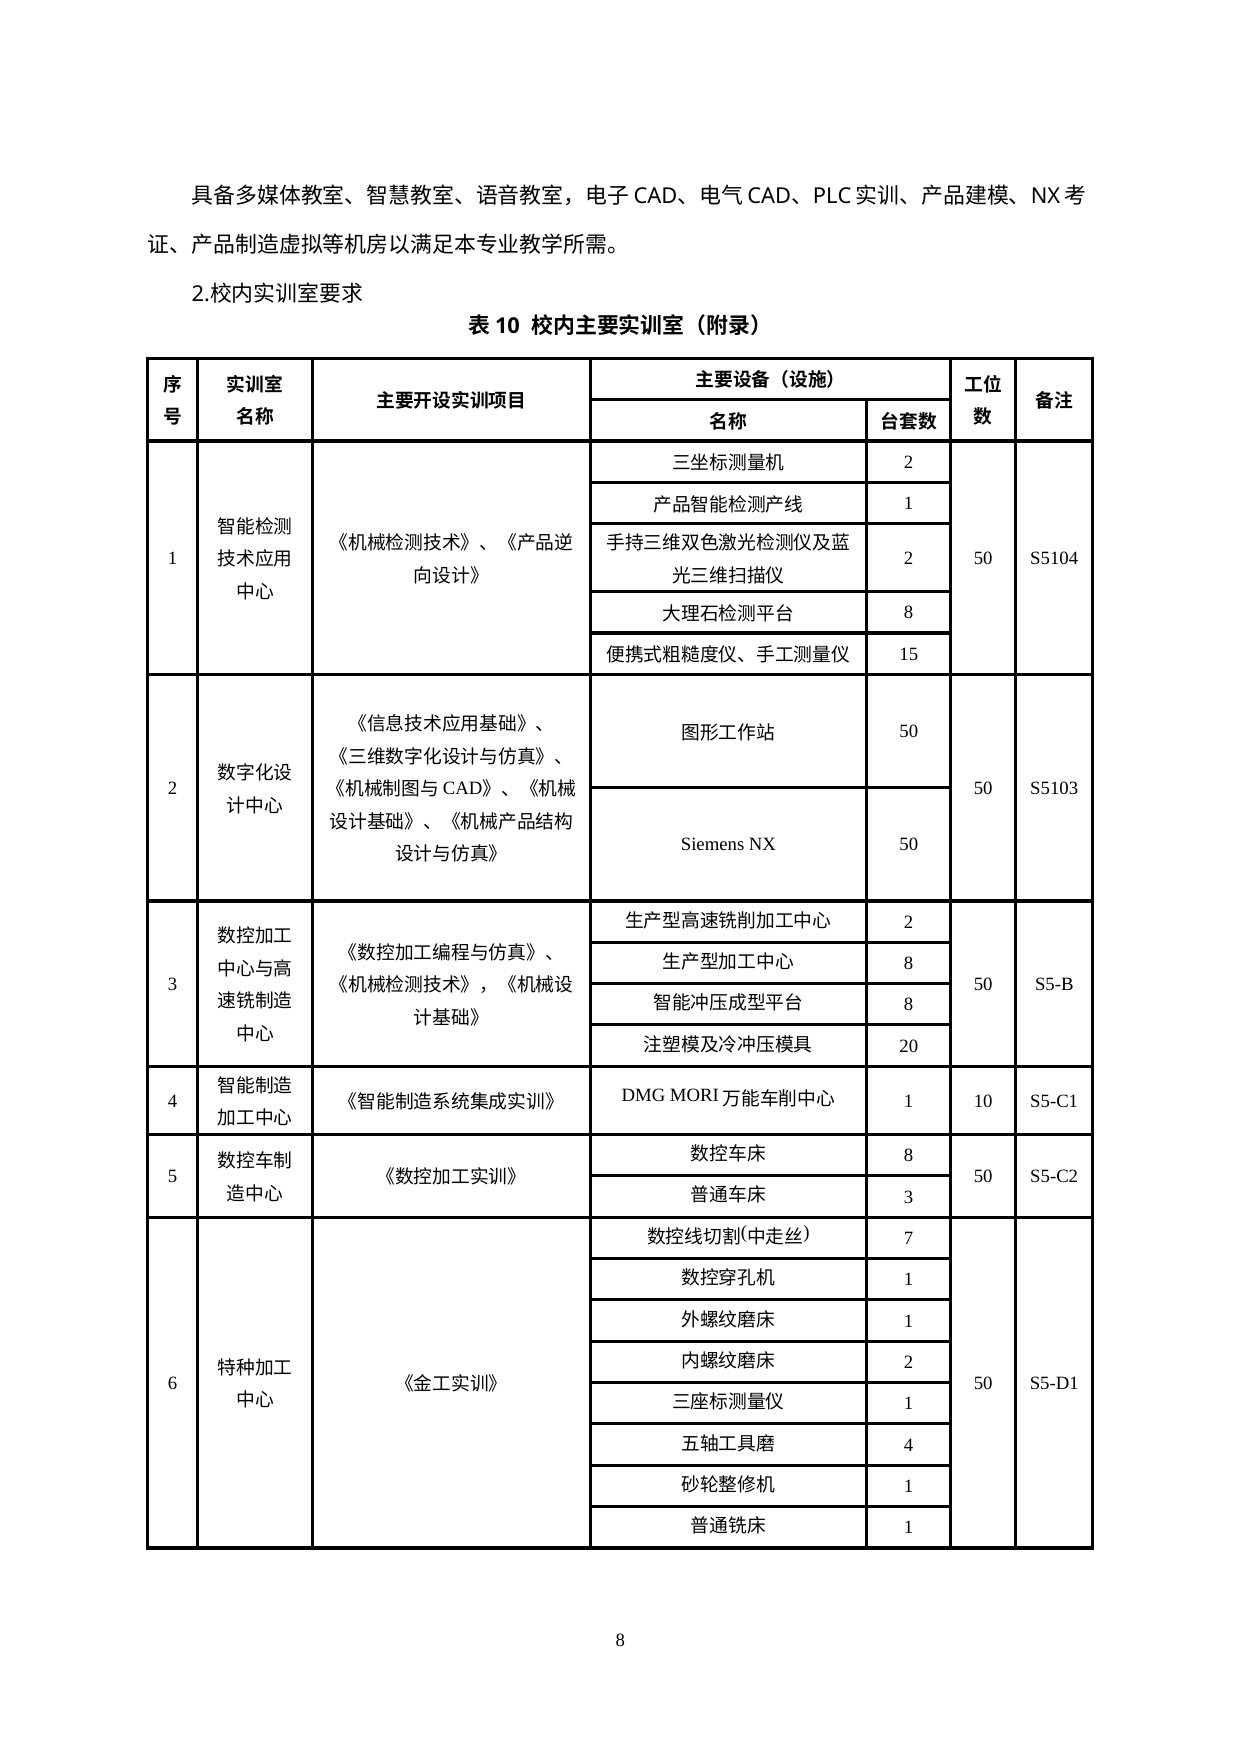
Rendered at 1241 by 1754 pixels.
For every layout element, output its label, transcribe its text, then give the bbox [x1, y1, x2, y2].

table_cell DMG MORI万能车削中心 [592, 1068, 865, 1133]
table_cell 《数控加工编程与仿真》、《机械检测技术》，《机械设计基础》 [314, 903, 589, 1065]
table_cell 2 [868, 903, 949, 941]
table_cell 《金工实训》 [314, 1219, 589, 1546]
table_cell 5 [149, 1136, 196, 1216]
table_cell 1 [868, 1467, 949, 1505]
table_cell 内螺纹磨床 [592, 1343, 865, 1381]
table_cell 《数控加工实训》 [314, 1136, 589, 1216]
table_cell 数字化设计中心 [199, 676, 311, 899]
table_cell 8 [868, 944, 949, 982]
table_cell 注塑模及冷冲压模具 [592, 1026, 865, 1065]
table_header 备注 [1017, 360, 1091, 439]
table_header 工位数 [952, 360, 1014, 439]
table_cell 智能冲压成型平台 [592, 985, 865, 1023]
table_cell 五轴工具磨 [592, 1425, 865, 1464]
table_cell 《智能制造系统集成实训》 [314, 1068, 589, 1133]
table_cell 3 [868, 1177, 949, 1216]
table_cell 数控加工中心与高速铣制造中心 [199, 903, 311, 1065]
table_cell 4 [149, 1068, 196, 1133]
text 表10 校内主要实训室（附录） [148, 308, 1093, 340]
table_cell 50 [868, 676, 949, 786]
table_header 序号 [149, 360, 196, 439]
table_cell 智能制造加工中心 [199, 1068, 311, 1133]
table_cell 2 [868, 443, 949, 481]
table_cell 1 [868, 1508, 949, 1546]
table_cell 生产型高速铣削加工中心 [592, 903, 865, 941]
table_cell S5-C1 [1017, 1068, 1091, 1133]
table_cell 数控车制造中心 [199, 1136, 311, 1216]
table_cell 10 [952, 1068, 1014, 1133]
table_cell S5104 [1017, 443, 1091, 673]
table_cell 图形工作站 [592, 676, 865, 786]
table_cell 普通车床 [592, 1177, 865, 1216]
table_cell 名称 [592, 401, 865, 439]
table_cell 1 [149, 443, 196, 673]
table_cell 特种加工中心 [199, 1219, 311, 1546]
table_cell 2 [868, 1343, 949, 1381]
table_cell 《机械检测技术》、《产品逆向设计》 [314, 443, 589, 673]
table_cell 台套数 [868, 401, 949, 439]
table_cell 50 [952, 443, 1014, 673]
table_cell 1 [868, 1384, 949, 1422]
table_cell 手持三维双色激光检测仪及蓝光三维扫描仪 [592, 525, 865, 590]
table_cell 便携式粗糙度仪、手工测量仪 [592, 635, 865, 673]
table_cell 4 [868, 1425, 949, 1464]
table_header 主要设备（设施） [592, 360, 949, 398]
table_cell 2 [868, 525, 949, 590]
table_cell 普通铣床 [592, 1508, 865, 1546]
table_cell 大理石检测平台 [592, 593, 865, 631]
table_cell 8 [868, 1136, 949, 1174]
table_cell 50 [868, 789, 949, 899]
table_cell 2 [149, 676, 196, 899]
table_cell 数控穿孔机 [592, 1260, 865, 1298]
table_cell 15 [868, 635, 949, 673]
table_cell 三坐标测量机 [592, 443, 865, 481]
table_cell S5103 [1017, 676, 1091, 899]
table_cell 1 [868, 1260, 949, 1298]
table_cell 生产型加工中心 [592, 944, 865, 982]
table_cell 数控车床 [592, 1136, 865, 1174]
table_cell 产品智能检测产线 [592, 484, 865, 522]
table_cell 1 [868, 1301, 949, 1339]
table_cell 智能检测技术应用中心 [199, 443, 311, 673]
table_cell 砂轮整修机 [592, 1467, 865, 1505]
table_cell 数控线切割(中走丝) [592, 1219, 865, 1257]
table_cell 三座标测量仪 [592, 1384, 865, 1422]
table_cell 50 [952, 903, 1014, 1065]
table_cell S5-C2 [1017, 1136, 1091, 1216]
table_cell 7 [868, 1219, 949, 1257]
table_cell 外螺纹磨床 [592, 1301, 865, 1339]
table_header 主要开设实训项目 [314, 360, 589, 439]
text 具备多媒体教室、智慧教室、语音教室，电子CAD、电气CAD、PLC实训、产品建模、NX考证、产品制造虚拟等机房以满足本专业教学所需。 [148, 178, 1093, 259]
table_cell 6 [149, 1219, 196, 1546]
table_cell Siemens NX [592, 789, 865, 899]
table_cell 《信息技术应用基础》、 《三维数字化设计与仿真》、《机械制图与CAD》、《机械设计基础》、《机械产品结构设计与仿真》 [314, 676, 589, 899]
table_cell 20 [868, 1026, 949, 1065]
table_cell 50 [952, 1136, 1014, 1216]
text 2.校内实训室要求 [148, 275, 1093, 308]
table_cell 50 [952, 676, 1014, 899]
table_cell 8 [868, 985, 949, 1023]
table_cell S5-B [1017, 903, 1091, 1065]
table_cell 1 [868, 1068, 949, 1133]
table_cell 50 [952, 1219, 1014, 1546]
table_cell 3 [149, 903, 196, 1065]
table_cell 1 [868, 484, 949, 522]
table_header 实训室 名称 [199, 360, 311, 439]
table_cell S5-D1 [1017, 1219, 1091, 1546]
table_cell 8 [868, 593, 949, 631]
